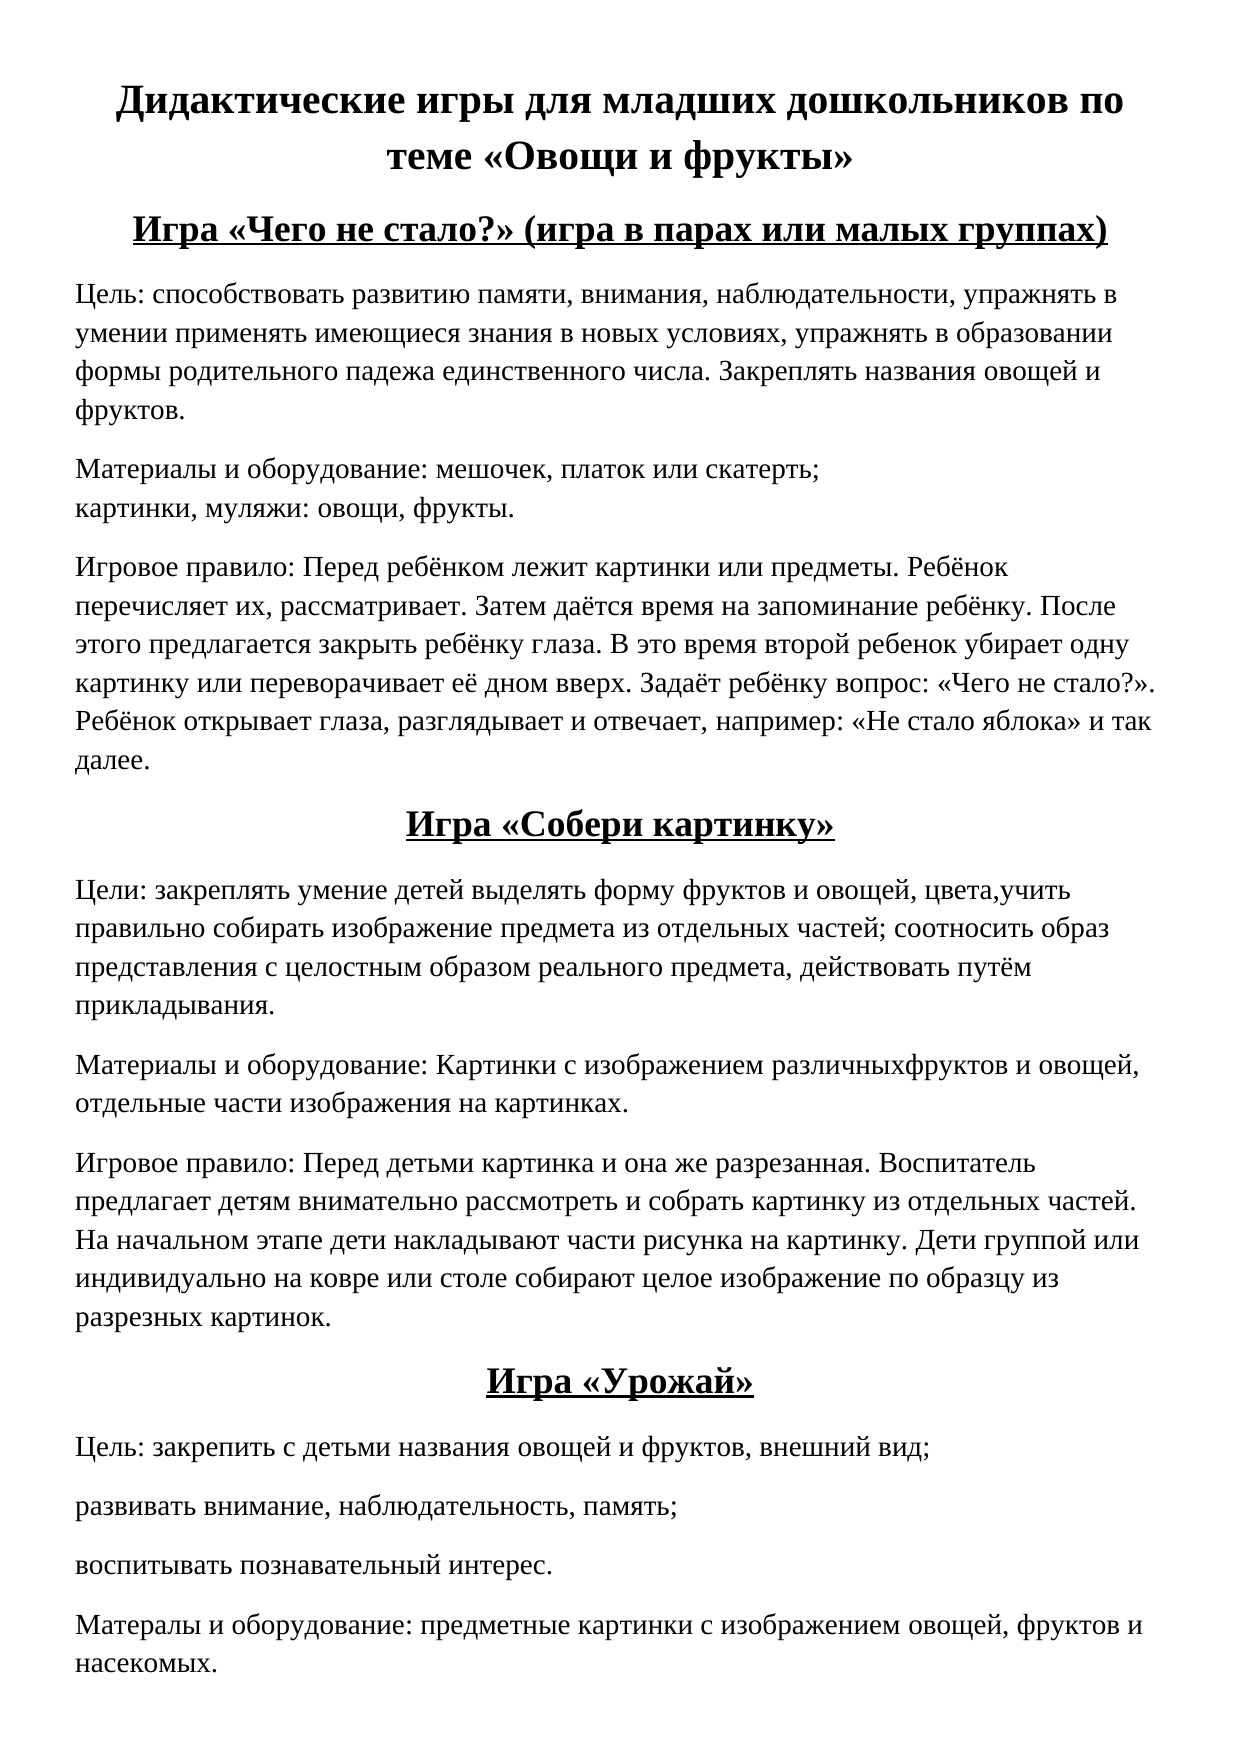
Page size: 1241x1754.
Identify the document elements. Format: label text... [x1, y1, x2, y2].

text Игра «Собери картинку» [75, 801, 1165, 844]
text Игровое правило: Перед ребёнком лежит картинки или предметы. Ребёнок перечисляет их, рассматривает. Затем даётся время на запоминание ребёнку. После этого предлагается закрыть ребёнку глаза. В это время второй ребенок убирает одну картинку или переворачивает её дном вверх. Задаёт ребёнку вопрос: «Чего не стало?». Ребёнок открывает глаза, разглядывает и отвечает, например: «Не стало яблока» и так далее. [75, 549, 1165, 776]
text Цели: закреплять умение детей выделять форму фруктов и овощей, цвета,учить правильно собирать изображение предмета из отдельных частей; соотносить образ представления с целостным образом реального предмета, действовать путём прикладывания. [75, 872, 1165, 1021]
text Дидактические игры для младших дошкольников по теме «Овощи и фрукты» [75, 75, 1165, 178]
text Игра «Урожай» [75, 1358, 1165, 1401]
text Материалы и оборудование: мешочек, платок или скатерть; картинки, муляжи: овощи, фрукты. [75, 451, 1165, 523]
text воспитывать познавательный интерес. [75, 1547, 1165, 1581]
text Игра «Чего не стало?» (игра в парах или малых группах) [75, 206, 1165, 249]
text Материалы и оборудование: Картинки с изображением различныхфруктов и овощей, отдельные части изображения на картинках. [75, 1047, 1165, 1119]
text Цель: закрепить с детьми названия овощей и фруктов, внешний вид; [75, 1429, 1165, 1462]
text Игровое правило: Перед детьми картинка и она же разрезанная. Воспитатель предлагает детям внимательно рассмотреть и собрать картинку из отдельных частей. На начальном этапе дети накладывают части рисунка на картинку. Дети группой или индивидуально на ковре или столе собирают целое изображение по образцу из разрезных картинок. [75, 1145, 1165, 1332]
text Матералы и оборудование: предметные картинки с изображением овощей, фруктов и насекомых. [75, 1607, 1165, 1679]
text Цель: способствовать развитию памяти, внимания, наблюдательности, упражнять в умении применять имеющиеся знания в новых условиях, упражнять в образовании формы родительного падежа единственного числа. Закреплять названия овощей и фруктов. [75, 276, 1165, 426]
text развивать внимание, наблюдательность, память; [75, 1488, 1165, 1522]
